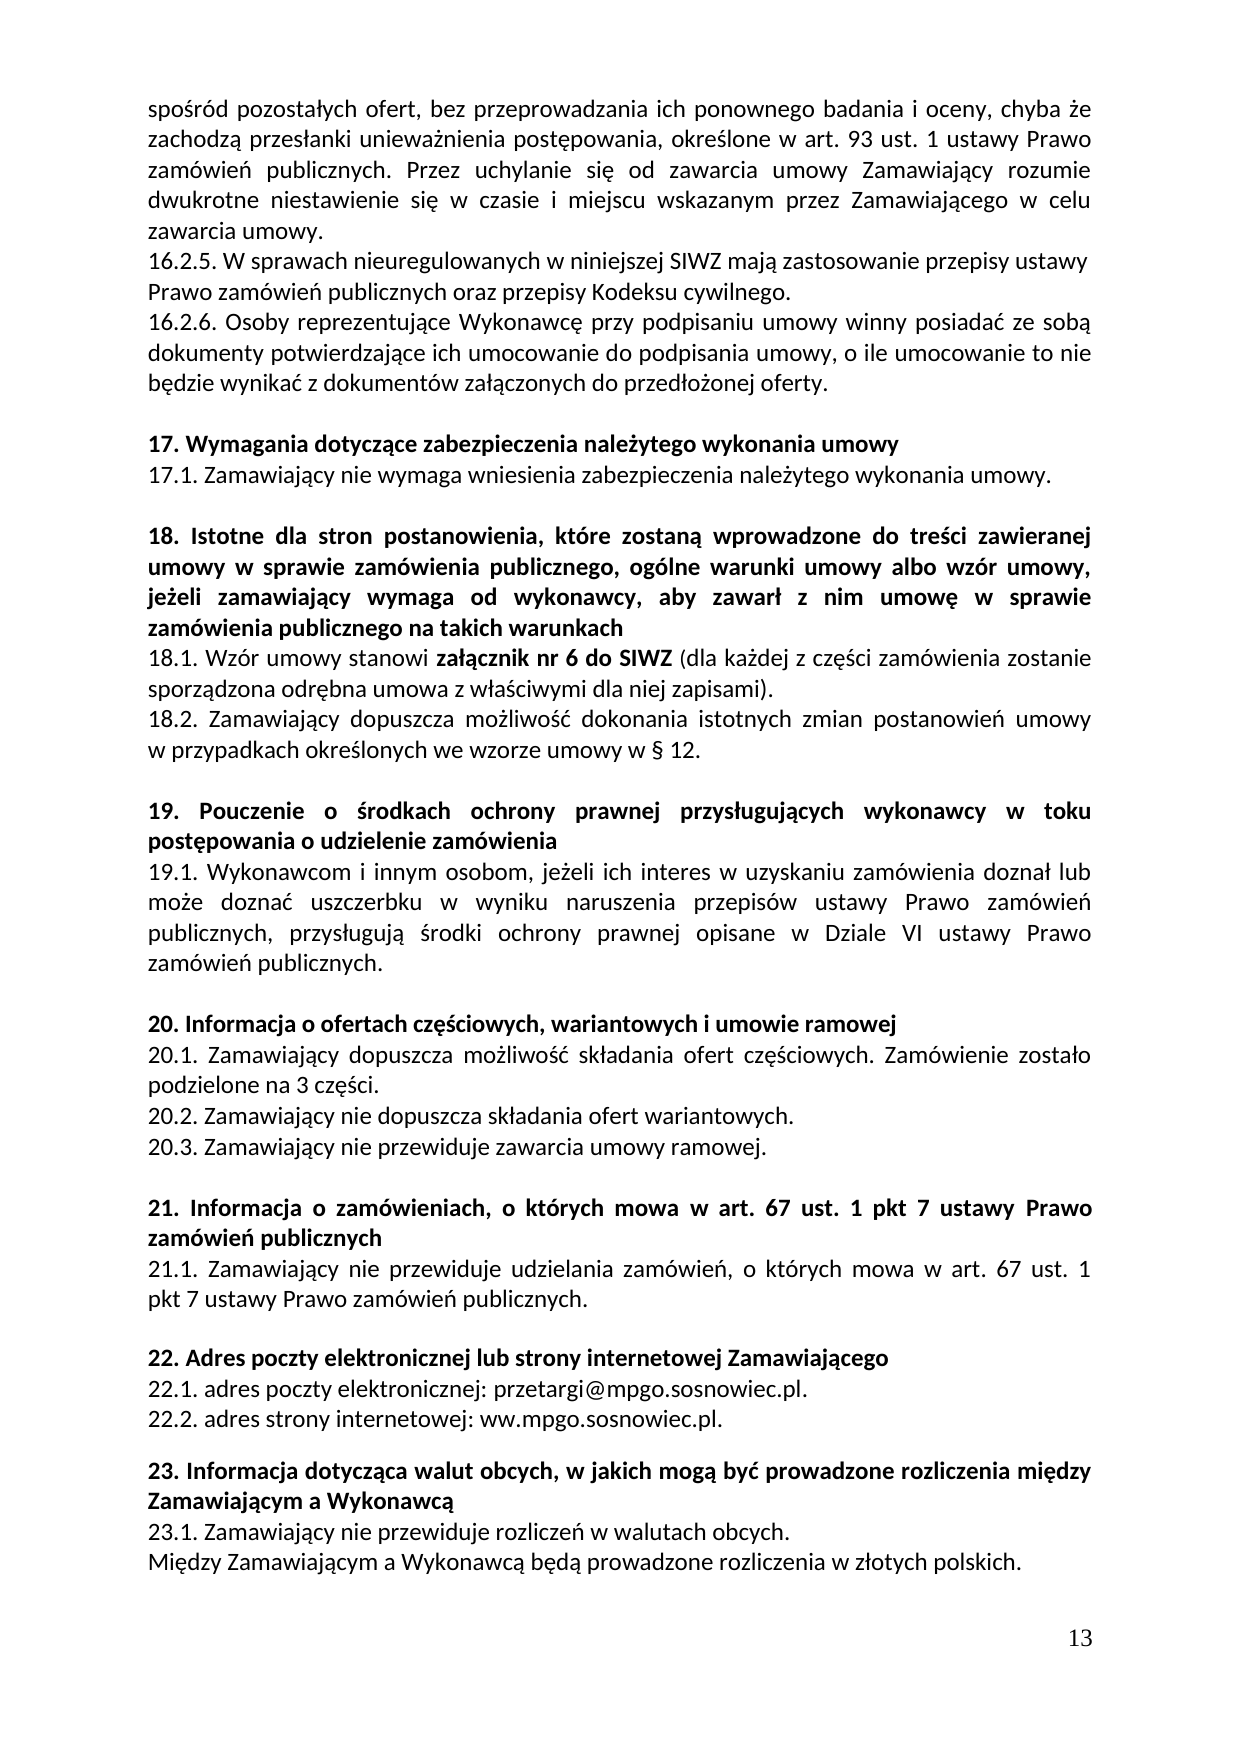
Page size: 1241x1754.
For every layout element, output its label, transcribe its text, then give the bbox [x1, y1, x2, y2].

list 17.1. Zamawiający nie wymaga wniesienia zabezpieczenia należytego wykonania umowy. [148, 459, 1092, 490]
text 23.1. Zamawiający nie przewiduje rozliczeń w walutach obcych. [148, 1516, 1092, 1546]
text 20.3. Zamawiający nie przewiduje zawarcia umowy ramowej. [148, 1131, 1092, 1161]
text 19.1. Wykonawcom i innym osobom, jeżeli ich interes w uzyskaniu zamówienia doznał lub może doznać uszczerbku w wyniku naruszenia przepisów ustawy Prawo zamówień publicznych, przysługują środki ochrony prawnej opisane w Dziale VI ustawy Prawo zamówień publicznych. [148, 856, 1092, 978]
list 22.1. adres poczty elektronicznej: przetargi@mpgo.sosnowiec.pl. [148, 1373, 1092, 1403]
list 20.2. Zamawiający nie dopuszcza składania ofert wariantowych. [148, 1100, 1092, 1131]
list Między Zamawiającym a Wykonawcą będą prowadzone rozliczenia w złotych polskich. [148, 1546, 1092, 1577]
list 18.1. Wzór umowy stanowi załącznik nr 6 do SIWZ (dla każdej z części zamówienia zostanie sporządzona odrębna umowa z właściwymi dla niej zapisami). [148, 642, 1092, 703]
list 21. Informacja o zamówieniach, o których mowa w art. 67 ust. 1 pkt 7 ustawy Prawo zamówień publicznych [148, 1192, 1092, 1253]
list 22. Adres poczty elektronicznej lub strony internetowej Zamawiającego [148, 1342, 1092, 1373]
list 18.2. Zamawiający dopuszcza możliwość dokonania istotnych zmian postanowień umowy w przypadkach określonych we wzorze umowy w § 12. [148, 703, 1092, 764]
list 20.1. Zamawiający dopuszcza możliwość składania ofert częściowych. Zamówienie zostało podzielone na 3 części. [148, 1039, 1092, 1100]
text 16.2.5. W sprawach nieuregulowanych w niniejszej SIWZ mają zastosowanie przepisy ustawy [148, 246, 1092, 276]
list 19. Pouczenie o środkach ochrony prawnej przysługujących wykonawcy w toku postępowania o udzielenie zamówienia [148, 795, 1092, 856]
list 18. Istotne dla stron postanowienia, które zostaną wprowadzone do treści zawieranej umowy w sprawie zamówienia publicznego, ogólne warunki umowy albo wzór umowy, jeżeli zamawiający wymaga od wykonawcy, aby zawarł z nim umowę w sprawie zamówienia publicznego na takich warunkach [148, 520, 1092, 642]
list 17. Wymagania dotyczące zabezpieczenia należytego wykonania umowy [148, 429, 1092, 459]
list 20. Informacja o ofertach częściowych, wariantowych i umowie ramowej [148, 1008, 1092, 1039]
list 22.2. adres strony internetowej: ww.mpgo.sosnowiec.pl. [148, 1403, 1092, 1434]
text 16.2.6. Osoby reprezentujące Wykonawcę przy podpisaniu umowy winny posiadać ze sobą dokumenty potwierdzające ich umocowanie do podpisania umowy, o ile umocowanie to nie będzie wynikać z dokumentów załączonych do przedłożonej oferty. [148, 307, 1092, 398]
text Prawo zamówień publicznych oraz przepisy Kodeksu cywilnego. [148, 276, 1092, 307]
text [148, 93, 1092, 246]
text 21.1. Zamawiający nie przewiduje udzielania zamówień, o których mowa w art. 67 ust. 1 pkt 7 ustawy Prawo zamówień publicznych. [148, 1253, 1092, 1314]
text 23. Informacja dotycząca walut obcych, w jakich mogą być prowadzone rozliczenia między Zamawiającym a Wykonawcą [148, 1455, 1092, 1516]
